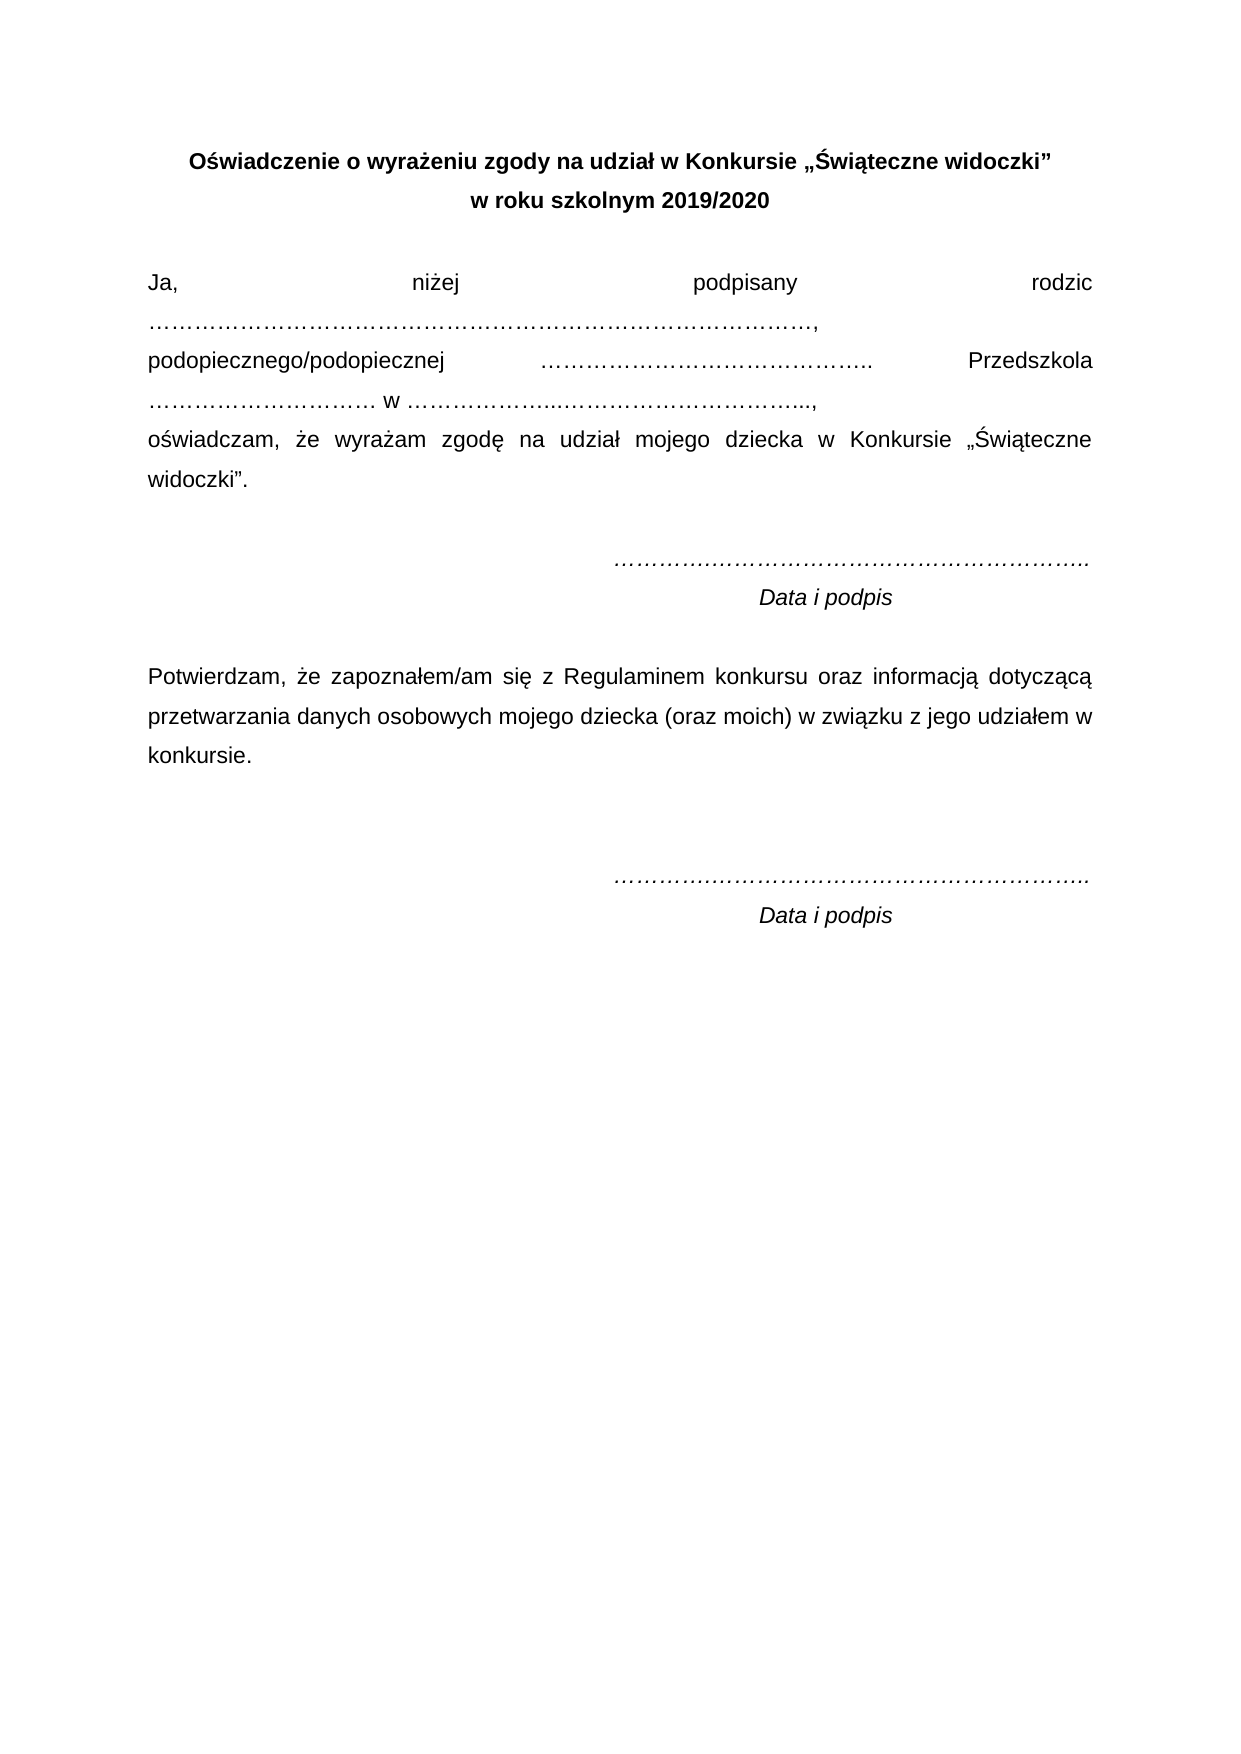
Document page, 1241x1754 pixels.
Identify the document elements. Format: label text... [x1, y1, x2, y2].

text Oświadczenie o wyrażeniu zgody na udział w Konkursie „Świąteczne widoczki” w roku szkolnym 2019/2020 [148, 148, 1093, 213]
text ………….………………………………………….. [148, 545, 1093, 571]
text ………….………………………………………….. [148, 862, 1093, 889]
text Data i podpis [148, 584, 1093, 611]
text Ja, niżej podpisany rodzic ……………………………………………………………………………, podopiecznego/podopiecznej …………………………………….. Przedszkola ………………………… w ………………...…………………………..., [148, 268, 1093, 413]
text oświadczam, że wyrażam zgodę na udział mojego dziecka w Konkursie „Świąteczne widoczki”. [148, 426, 1093, 492]
text Data i podpis [148, 902, 1093, 928]
text Potwierdzam, że zapoznałem/am się z Regulaminem konkursu oraz informacją dotyczącą przetwarzania danych osobowych mojego dziecka (oraz moich) w związku z jego udziałem w konkursie. [148, 663, 1093, 769]
